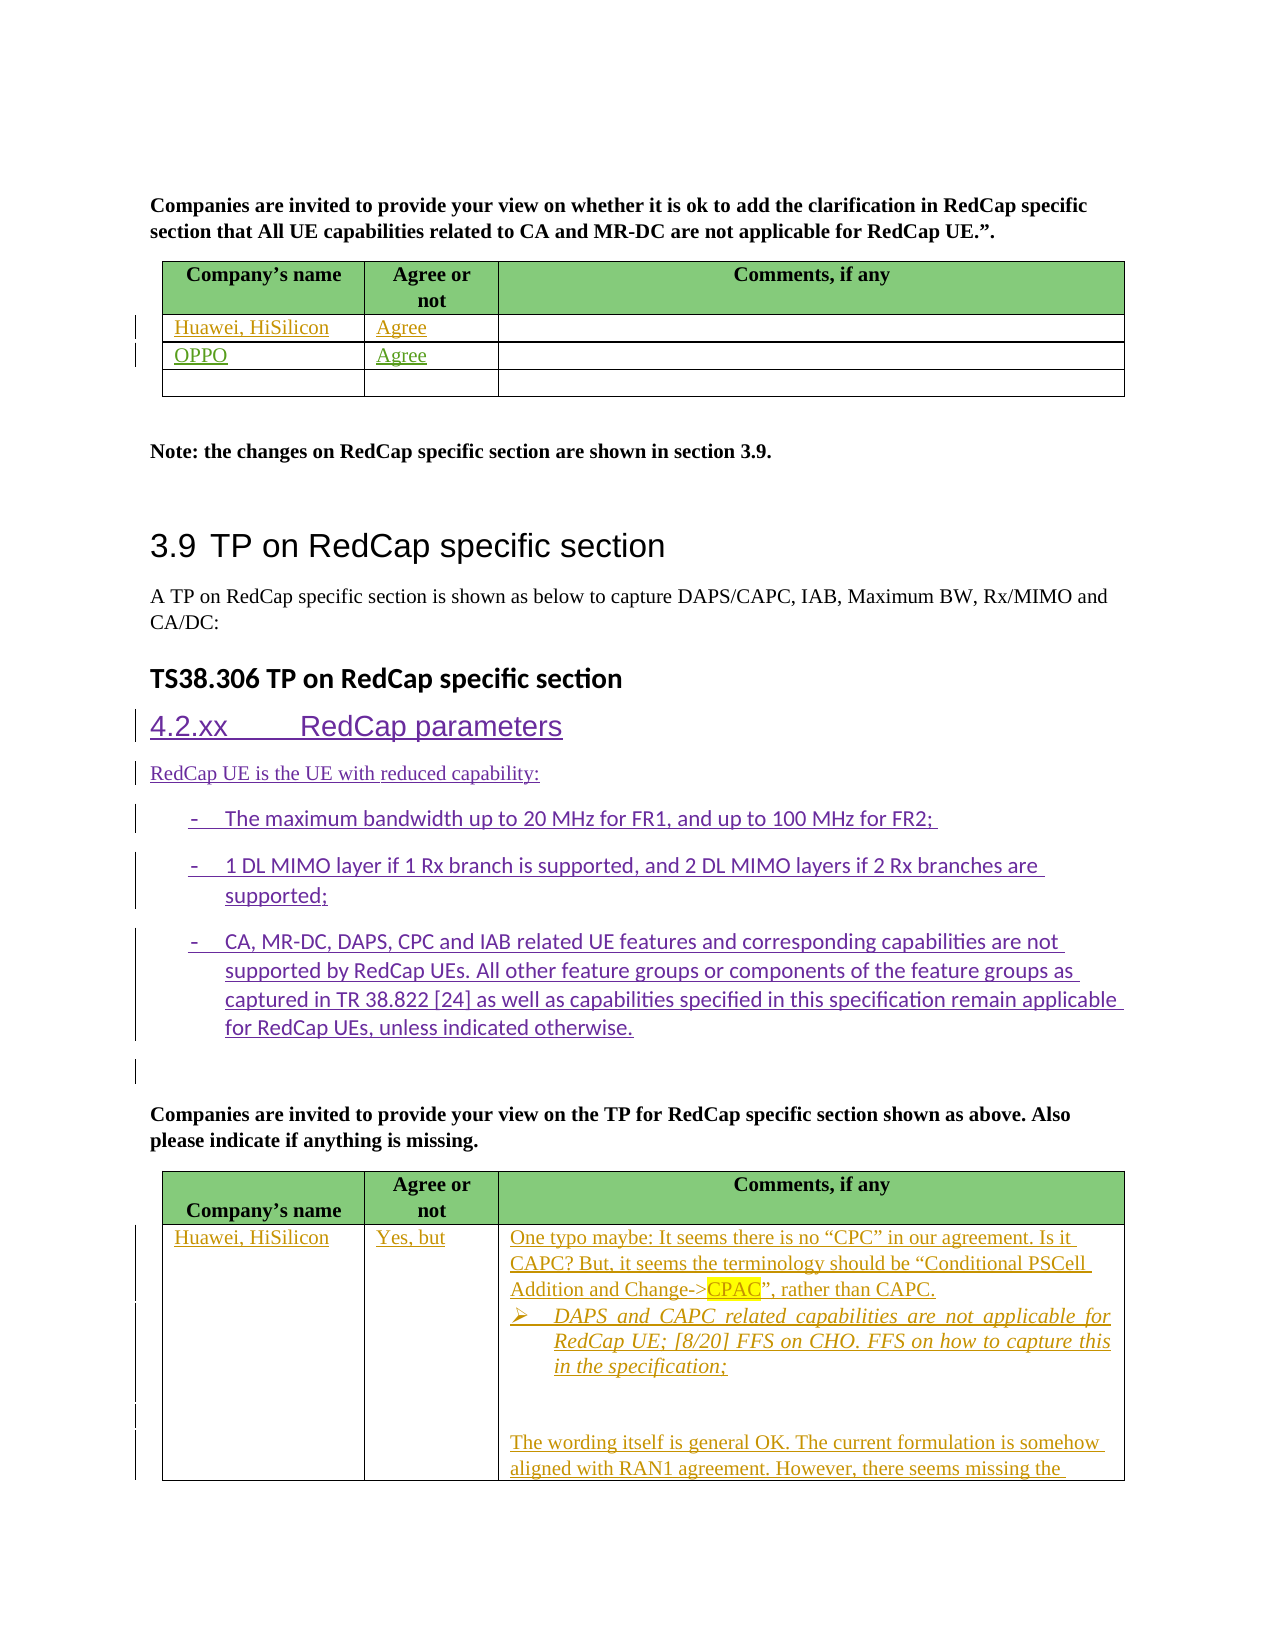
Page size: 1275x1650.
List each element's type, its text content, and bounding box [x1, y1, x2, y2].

table_header Company’s name [163, 262, 364, 314]
text Note: the changes on RedCap specific section are shown in section 3.9. [150, 439, 1125, 463]
table_cell [365, 1225, 498, 1480]
table_cell [163, 1225, 364, 1480]
table_cell [499, 1225, 1124, 1480]
table_header Company’s name [163, 1172, 364, 1224]
subtitle TP on RedCap specific section [150, 527, 1125, 565]
table_cell [365, 370, 498, 396]
table_header Comments, if any [499, 262, 1124, 314]
table_cell [499, 343, 1124, 369]
table_header Agree or not [365, 262, 498, 314]
table_cell [163, 370, 364, 396]
table_cell [499, 370, 1124, 396]
table_header Agree or not [365, 1172, 498, 1224]
table_cell [365, 343, 498, 369]
table_cell [163, 343, 364, 369]
subtitle TS38.306 TP on RedCap specific section [150, 661, 1125, 696]
text Companies are invited to provide your view on whether it is ok to add the clarification in RedCap specific section that All UE capabilities related to CA and MR-DC are not applicable for RedCap UE.”. [150, 193, 1125, 243]
table_cell [163, 315, 364, 341]
table_header Comments, if any [499, 1172, 1124, 1224]
text A TP on RedCap specific section is shown as below to capture DAPS/CAPC, IAB, Maximum BW, Rx/MIMO and CA/DC: [150, 584, 1125, 634]
table_cell [365, 315, 498, 341]
table_cell [499, 315, 1124, 341]
text Companies are invited to provide your view on the TP for RedCap specific section shown as above. Also please indicate if anything is missing. [150, 1102, 1125, 1152]
